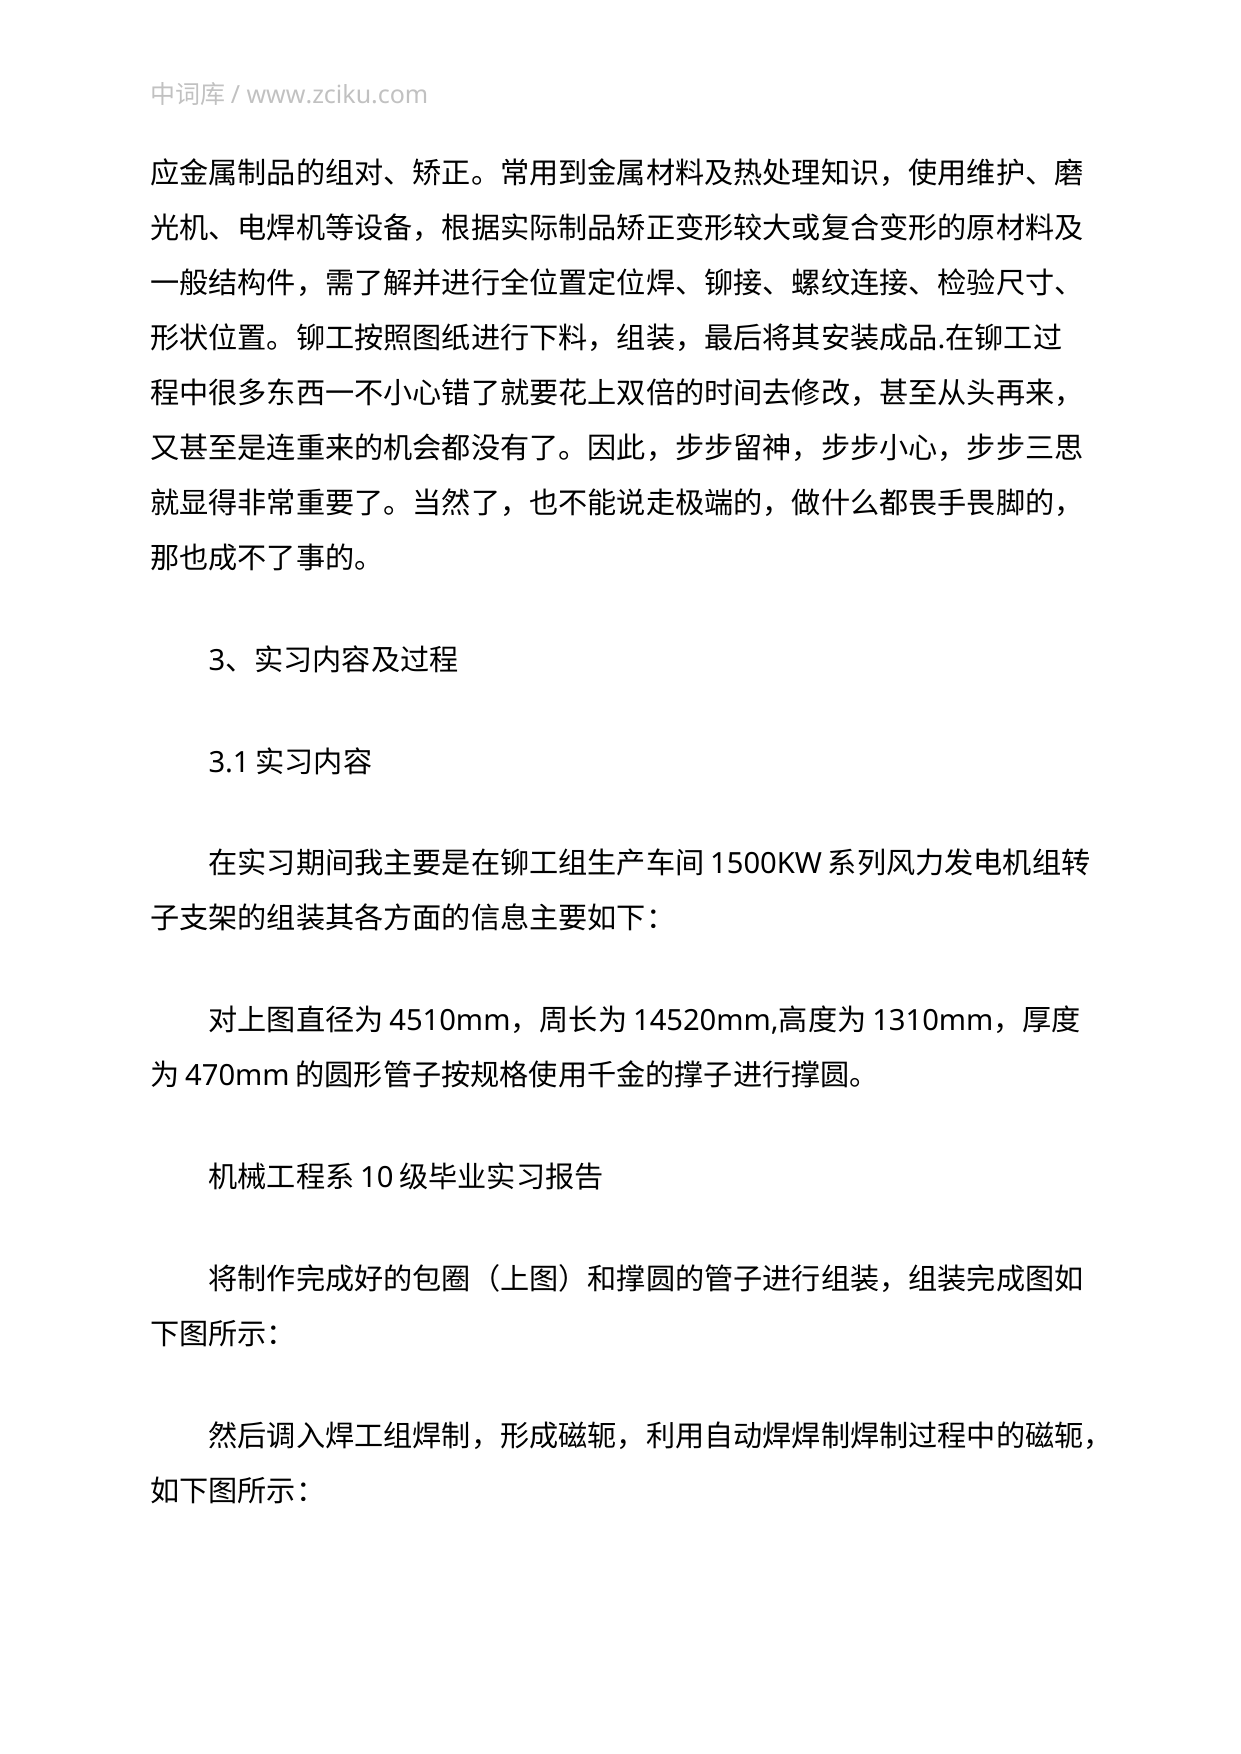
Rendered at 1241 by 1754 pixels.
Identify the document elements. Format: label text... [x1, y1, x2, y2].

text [150, 150, 1090, 577]
text 对上图直径为4510mm，周长为14520mm,高度为1310mm，厚度为470mm的圆形管子按规格使用千金的撑子进行撑圆。 [150, 997, 1090, 1094]
text 3、实习内容及过程 [150, 636, 1090, 678]
text 机械工程系10级毕业实习报告 [150, 1154, 1090, 1196]
text 在实习期间我主要是在铆工组生产车间1500KW系列风力发电机组转子支架的组装其各方面的信息主要如下： [150, 840, 1090, 937]
text 将制作完成好的包圈（上图）和撑圆的管子进行组装，组装完成图如下图所示： [150, 1256, 1090, 1353]
text 3.1实习内容 [150, 738, 1090, 781]
text 然后调入焊工组焊制，形成磁轭，利用自动焊焊制焊制过程中的磁轭，如下图所示： [150, 1412, 1090, 1510]
